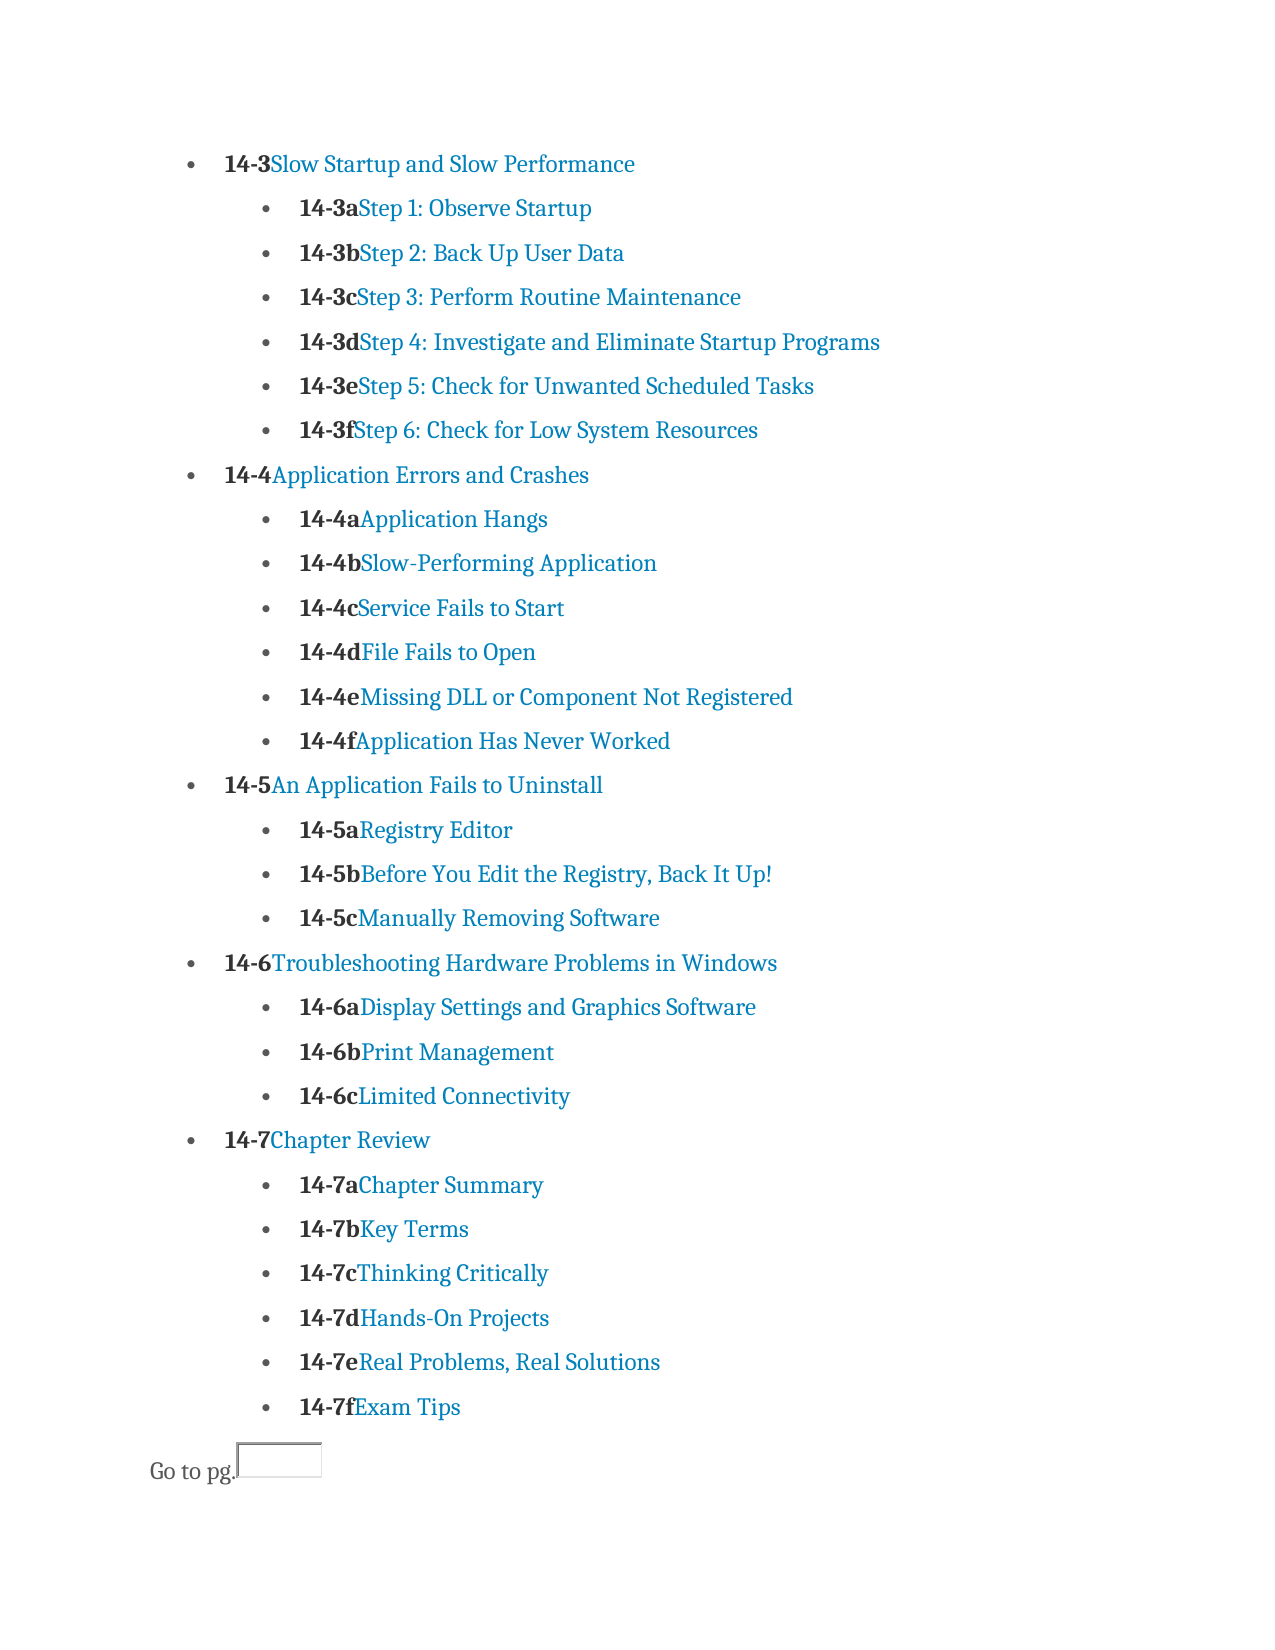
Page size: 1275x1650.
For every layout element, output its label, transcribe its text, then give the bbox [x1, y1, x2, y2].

list 14-5aRegistry Editor [262, 816, 1125, 844]
list 14-6aDisplay Settings and Graphics Software [262, 993, 1125, 1022]
list 14-7eReal Problems, Real Solutions [262, 1348, 1125, 1377]
list 14-3dStep 4: Investigate and Eliminate Startup Programs [262, 327, 1125, 356]
list 14-7Chapter Review [187, 1126, 1125, 1155]
text Go to pg. [150, 1442, 1125, 1486]
list 14-6cLimited Connectivity [262, 1082, 1125, 1111]
list 14-7fExam Tips [262, 1392, 1125, 1421]
list 14-3Slow Startup and Slow Performance [187, 150, 1125, 179]
list 14-7dHands-On Projects [262, 1304, 1125, 1332]
list 14-3aStep 1: Observe Startup [262, 194, 1125, 223]
list 14-5cManually Removing Software [262, 904, 1125, 933]
list 14-4Application Errors and Crashes [187, 461, 1125, 489]
list 14-4cService Fails to Start [262, 594, 1125, 622]
list 14-6bPrint Management [262, 1037, 1125, 1066]
list 14-3fStep 6: Check for Low System Resources [262, 416, 1125, 445]
list 14-7aChapter Summary [262, 1171, 1125, 1199]
list 14-5An Application Fails to Uninstall [187, 771, 1125, 800]
list 14-5bBefore You Edit the Registry, Back It Up! [262, 860, 1125, 889]
list 14-4fApplication Has Never Worked [262, 727, 1125, 756]
list 14-3cStep 3: Perform Routine Maintenance [262, 283, 1125, 312]
list 14-3eStep 5: Check for Unwanted Scheduled Tasks [262, 372, 1125, 401]
list 14-4bSlow-Performing Application [262, 549, 1125, 578]
list 14-7cThinking Critically [262, 1259, 1125, 1288]
list 14-4eMissing DLL or Component Not Registered [262, 682, 1125, 711]
list 14-7bKey Terms [262, 1215, 1125, 1244]
list 14-4aApplication Hangs [262, 505, 1125, 534]
list 14-4dFile Fails to Open [262, 638, 1125, 667]
list 14-6Troubleshooting Hardware Problems in Windows [187, 949, 1125, 977]
list 14-3bStep 2: Back Up User Data [262, 239, 1125, 267]
